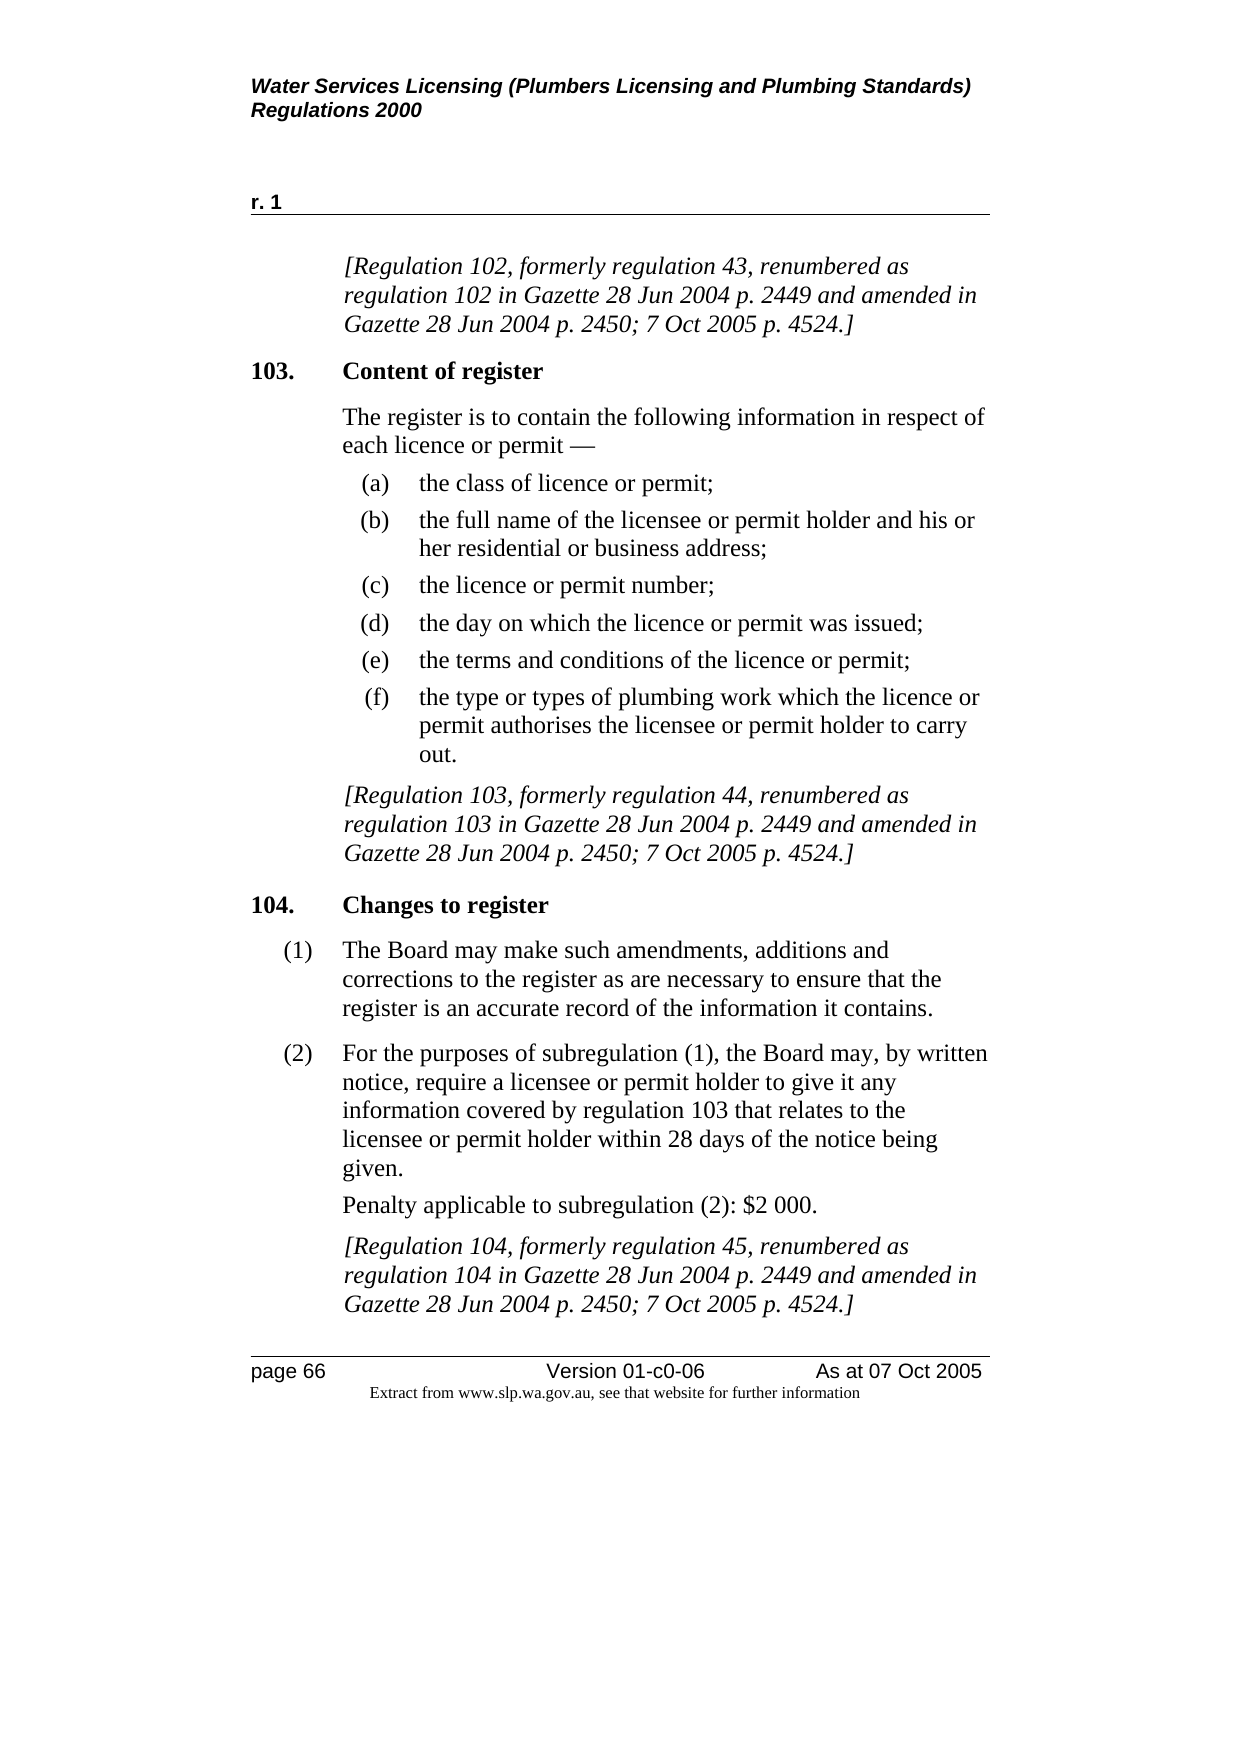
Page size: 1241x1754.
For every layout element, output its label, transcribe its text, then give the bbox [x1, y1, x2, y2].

text (d) the day on which the licence or permit was issued; [251, 608, 990, 636]
subtitle 104. Changes to register [251, 890, 990, 918]
text The register is to contain the following information in respect of each licence or permit — [251, 402, 990, 459]
text [Regulation 103, formerly regulation 44, renumbered as regulation 103 in Gazette 28 Jun 2004 p. 2449 and amended in Gazette 28 Jun 2004 p. 2450; 7 Oct 2005 p. 4524.] [251, 781, 990, 867]
subtitle 103. Content of register [251, 356, 990, 385]
text (e) the terms and conditions of the licence or permit; [251, 645, 990, 673]
text (b) the full name of the licensee or permit holder and his or her residential or business address; [251, 505, 990, 562]
text (c) the licence or permit number; [251, 571, 990, 599]
text (f) the type or types of plumbing work which the licence or permit authorises the licensee or permit holder to carry out. [251, 682, 990, 768]
text (2) For the purposes of subregulation (1), the Board may, by written notice, require a licensee or permit holder to give it any information covered by regulation 103 that relates to the licensee or permit holder within 28 days of the notice being given. [251, 1038, 990, 1182]
text [Regulation 104, formerly regulation 45, renumbered as regulation 104 in Gazette 28 Jun 2004 p. 2449 and amended in Gazette 28 Jun 2004 p. 2450; 7 Oct 2005 p. 4524.] [251, 1231, 990, 1318]
text (1) The Board may make such amendments, additions and corrections to the register as are necessary to ensure that the register is an accurate record of the information it contains. [251, 935, 990, 1021]
text Penalty applicable to subregulation (2): $2 000. [251, 1190, 990, 1219]
text [Regulation 102, formerly regulation 43, renumbered as regulation 102 in Gazette 28 Jun 2004 p. 2449 and amended in Gazette 28 Jun 2004 p. 2450; 7 Oct 2005 p. 4524.] [251, 251, 990, 338]
text (a) the class of licence or permit; [251, 468, 990, 496]
